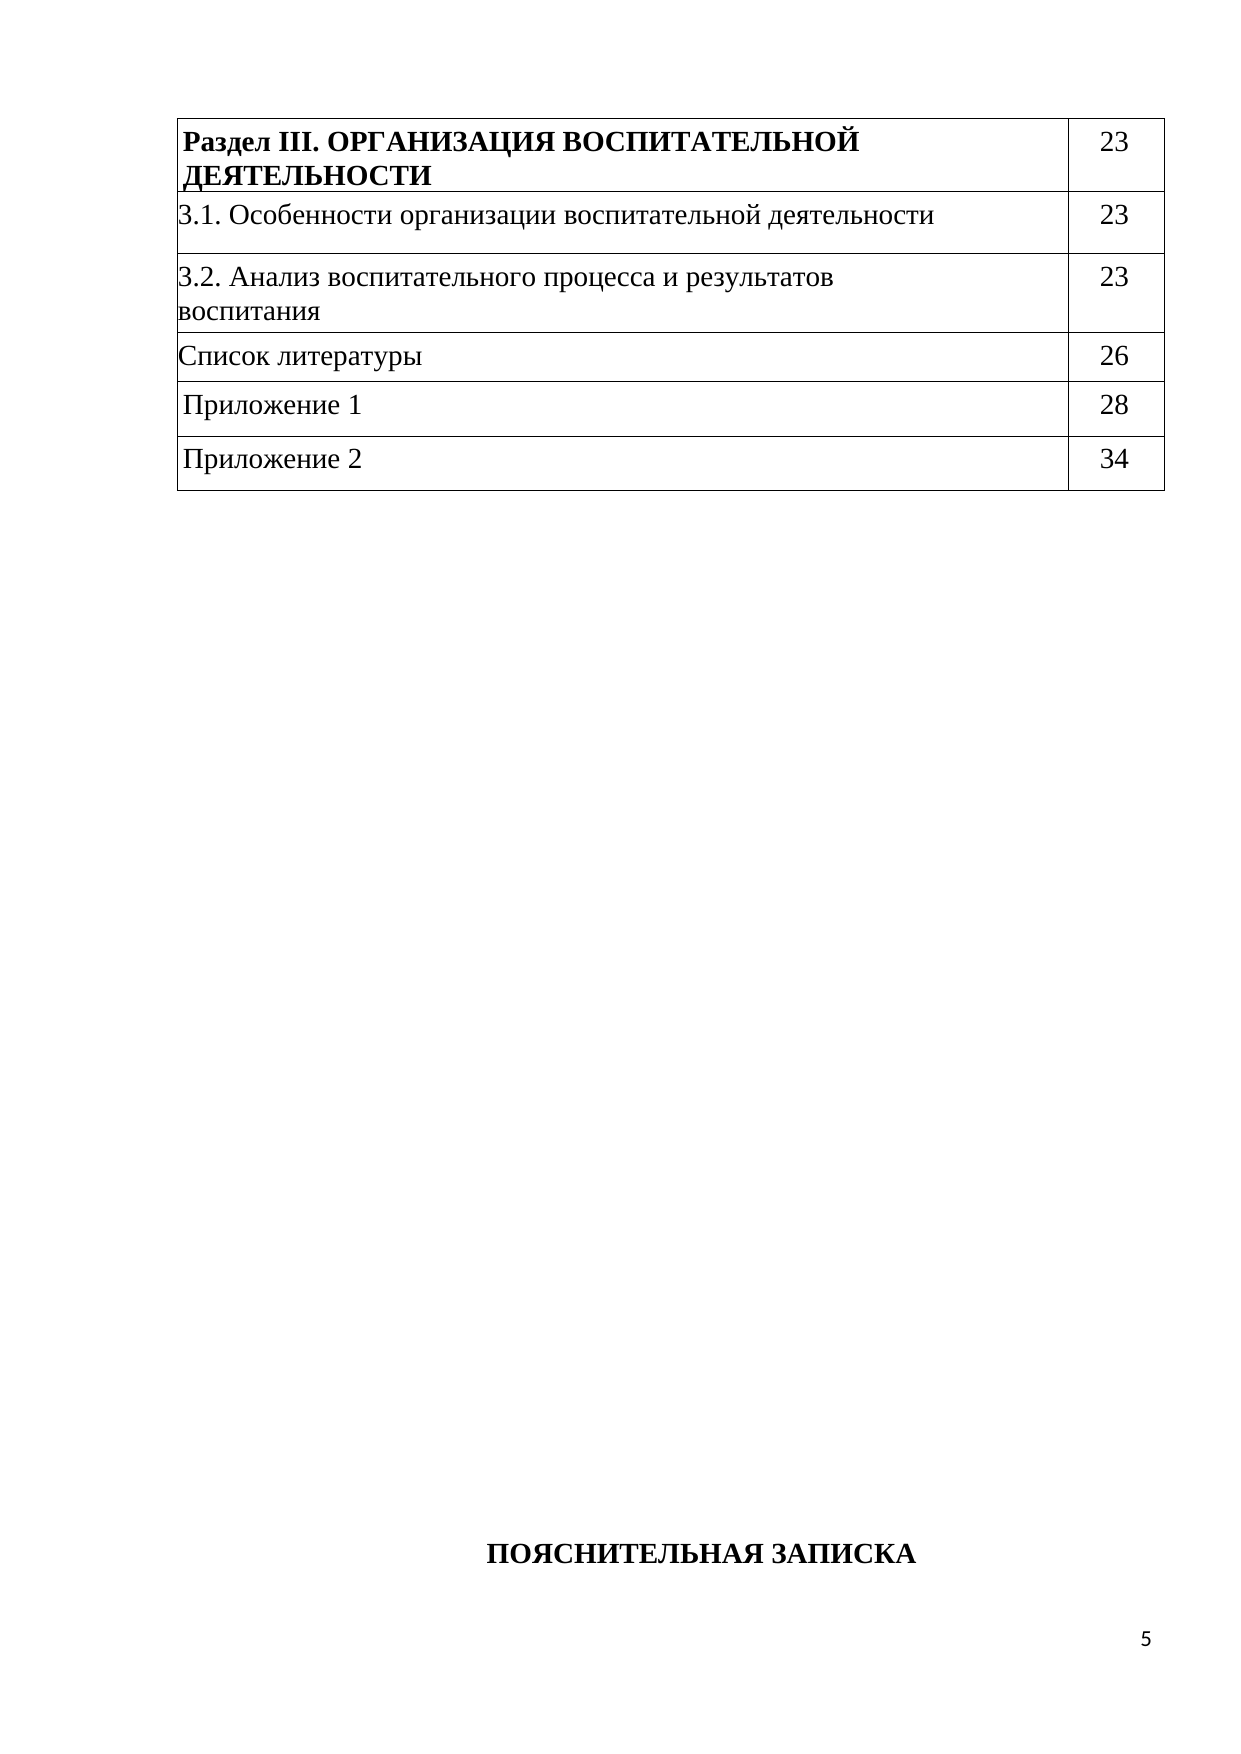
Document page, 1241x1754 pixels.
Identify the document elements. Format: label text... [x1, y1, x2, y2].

table_cell 3.2. Анализ воспитательного процесса и результатов воспитания [178, 254, 1068, 332]
table_cell 23 [1069, 254, 1164, 332]
table_cell 23 [1069, 192, 1164, 253]
table_cell Список литературы [178, 333, 1068, 381]
table_cell 3.1. Особенности организации воспитательной деятельности [178, 192, 1068, 253]
table_cell Приложение 1 [178, 382, 1068, 436]
table_cell 26 [1069, 333, 1164, 381]
table_header 23 [1069, 119, 1164, 191]
table_cell 34 [1069, 437, 1164, 490]
text ПОЯСНИТЕЛЬНАЯ ЗАПИСКА [177, 1536, 1152, 1570]
table_header Раздел III. ОРГАНИЗАЦИЯ ВОСПИТАТЕЛЬНОЙ ДЕЯТЕЛЬНОСТИ [178, 119, 1068, 191]
table_cell 28 [1069, 382, 1164, 436]
table_cell Приложение 2 [178, 437, 1068, 490]
